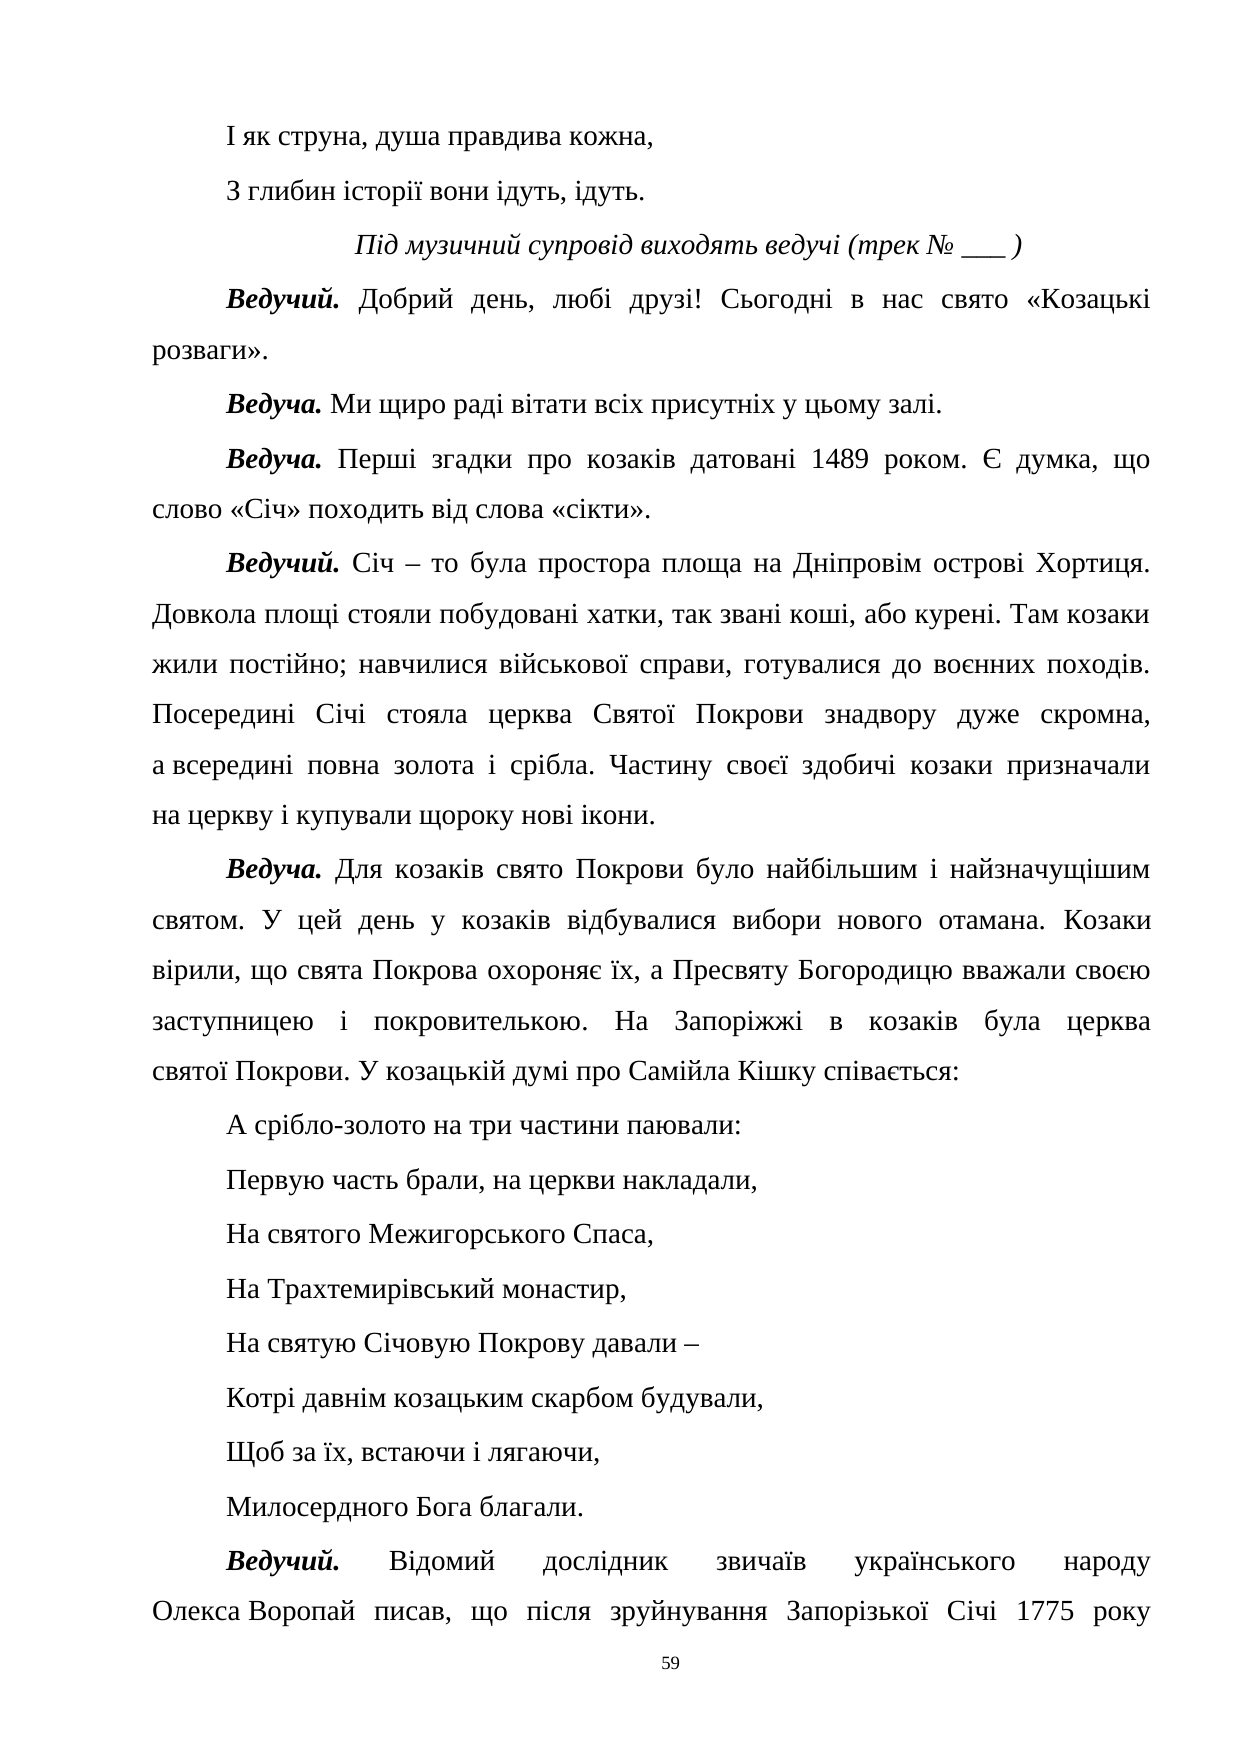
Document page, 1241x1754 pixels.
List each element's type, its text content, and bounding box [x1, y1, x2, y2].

text Ведучий. Січ – то була простора площа на Дніпровім острові Хортиця. Довкола площі стояли побудовані хатки, так звані коші, або курені. Там козаки жили постійно; навчилися військової справи, готувалися до воєнних походів. Посередині Січі стояла церква Святої Покрови знадвору дуже скромна, а всередині повна золота і срібла. Частину своєї здобичі козаки призначали на церкву і купували щороку нові ікони. [152, 546, 1152, 831]
text Ведучий. Добрий день, любі друзі! Сьогодні в нас свято «Козацькі розваги». [152, 282, 1152, 365]
text Щоб за їх, встаючи і лягаючи, [152, 1434, 1152, 1468]
text Ведуча. Перші згадки про козаків датовані 1489 роком. Є думка, що слово «Січ» походить від слова «сікти». [152, 441, 1152, 525]
text Ведуча. Для козаків свято Покрови було найбільшим і найзначущішим святом. У цей день у козаків відбувалися вибори нового отамана. Козаки вірили, що свята Покрова охороняє їх, а Пресвяту Богородицю вважали своєю заступницею і покровителькою. На Запоріжжі в козаків була церква святої Покрови. У козацькій думі про Самійла Кішку співається: [152, 852, 1152, 1086]
text На святого Межигорського Спаса, [152, 1216, 1152, 1250]
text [152, 1543, 1152, 1627]
text На Трахтемирівський монастир, [152, 1271, 1152, 1304]
text Котрі давнім козацьким скарбом будували, [152, 1380, 1152, 1413]
text Ведуча. Ми щиро раді вітати всіх присутніх у цьому залі. [152, 386, 1152, 420]
text Під музичний супровід виходять ведучі (трек № ___ ) [152, 227, 1152, 261]
text І як струна, душа правдива кожна, [152, 118, 1152, 152]
text А срібло-золото на три частини паювали: [152, 1107, 1152, 1141]
text Милосердного Бога благали. [152, 1489, 1152, 1522]
text На святую Січовую Покрову давали – [152, 1325, 1152, 1359]
text Первую часть брали, на церкви накладали, [152, 1162, 1152, 1195]
text З глибин історії вони ідуть, ідуть. [152, 173, 1152, 206]
